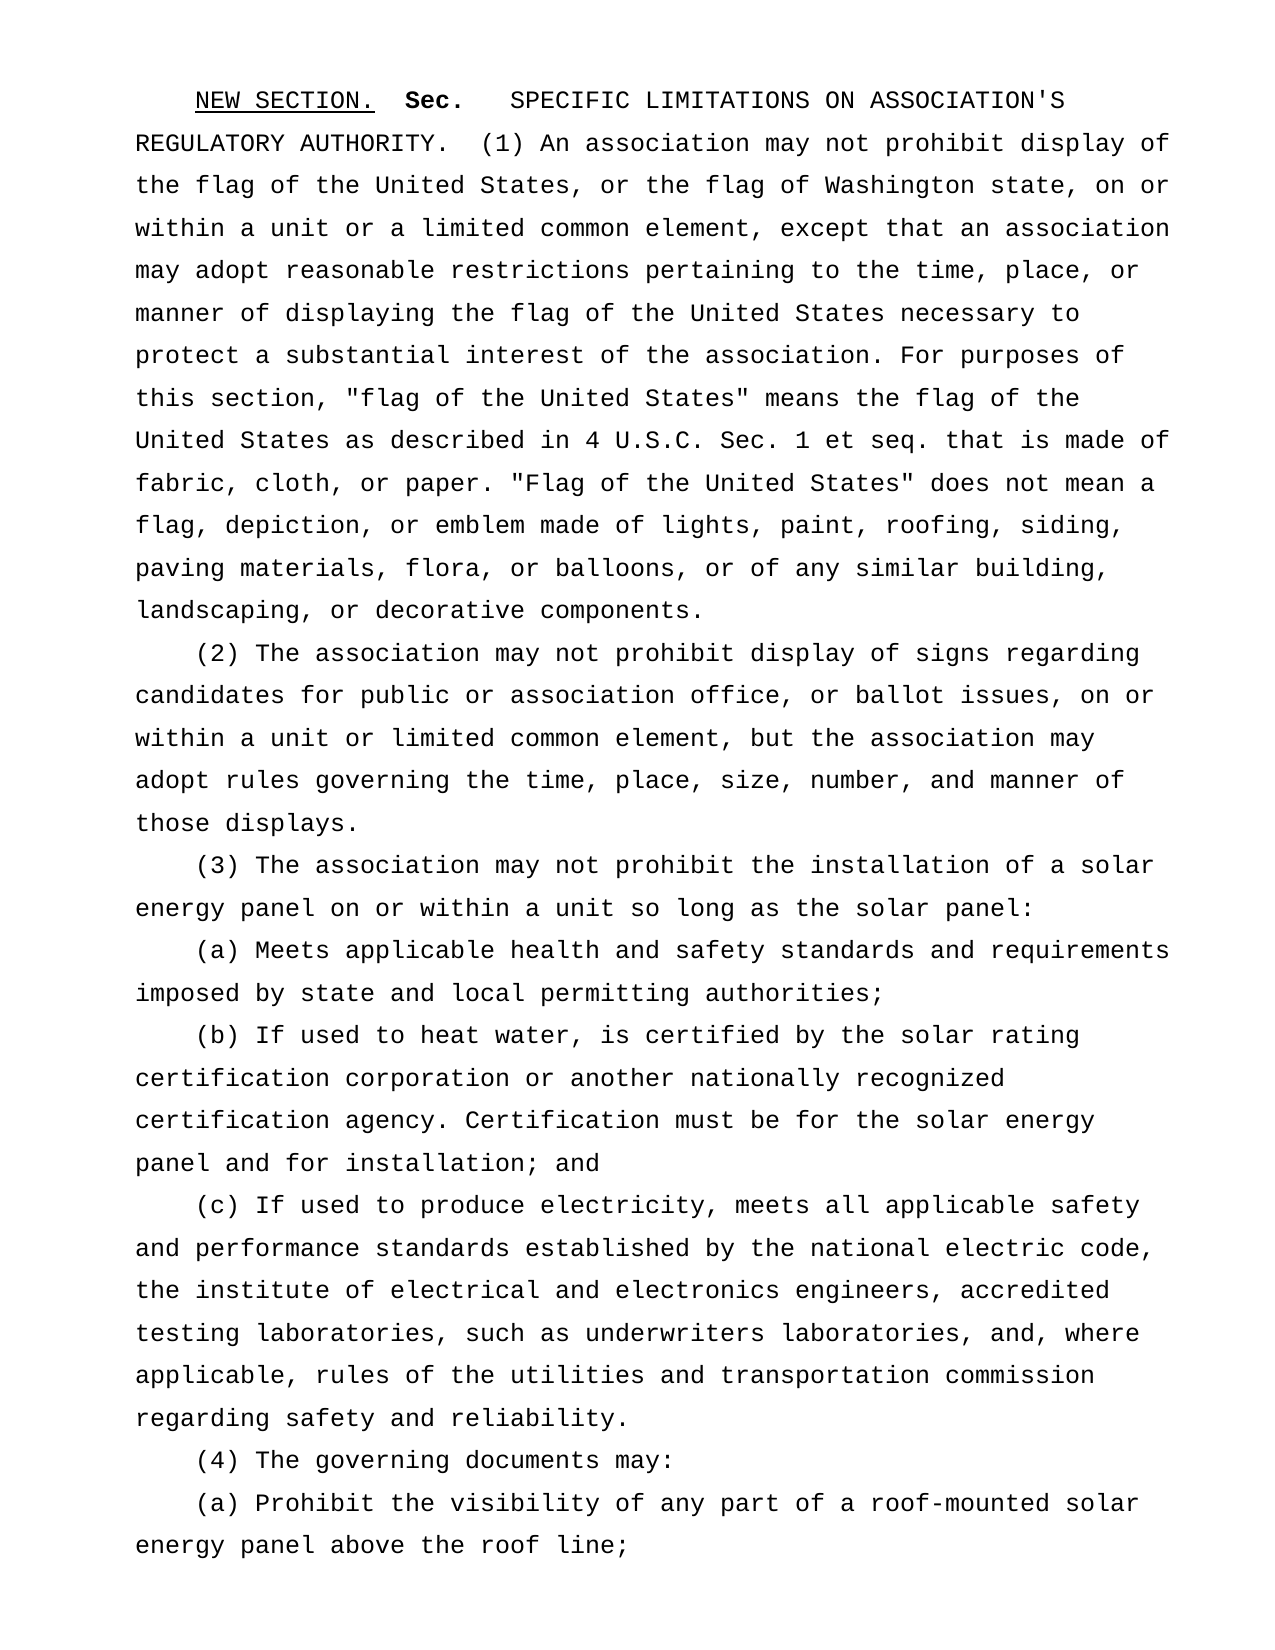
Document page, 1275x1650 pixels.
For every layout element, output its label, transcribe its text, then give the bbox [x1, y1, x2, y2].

text NEW SECTION. Sec. SPECIFIC LIMITATIONS ON ASSOCIATION'S REGULATORY AUTHORITY. (1) An association may not prohibit display of the flag of the United States, or the flag of Washington state, on or within a unit or a limited common element, except that an association may adopt reasonable restrictions pertaining to the time, place, or manner of displaying the flag of the United States necessary to protect a substantial interest of the association. For purposes of this section, "flag of the United States" means the flag of the United States as described in 4 U.S.C. Sec. 1 et seq. that is made of fabric, cloth, or paper. "Flag of the United States" does not mean a flag, depiction, or emblem made of lights, paint, roofing, siding, paving materials, flora, or balloons, or of any similar building, landscaping, or decorative components. [135, 75, 1170, 627]
text (3) The association may not prohibit the installation of a solar energy panel on or within a unit so long as the solar panel: [135, 840, 1170, 925]
text (a) Prohibit the visibility of any part of a roof-mounted solar energy panel above the roof line; [135, 1477, 1170, 1562]
text (b) If used to heat water, is certified by the solar rating certification corporation or another nationally recognized certification agency. Certification must be for the solar energy panel and for installation; and [135, 1010, 1170, 1180]
text (4) The governing documents may: [135, 1435, 1170, 1477]
text (c) If used to produce electricity, meets all applicable safety and performance standards established by the national electric code, the institute of electrical and electronics engineers, accredited testing laboratories, such as underwriters laboratories, and, where applicable, rules of the utilities and transportation commission regarding safety and reliability. [135, 1180, 1170, 1435]
text (a) Meets applicable health and safety standards and requirements imposed by state and local permitting authorities; [135, 925, 1170, 1010]
text (2) The association may not prohibit display of signs regarding candidates for public or association office, or ballot issues, on or within a unit or limited common element, but the association may adopt rules governing the time, place, size, number, and manner of those displays. [135, 627, 1170, 840]
